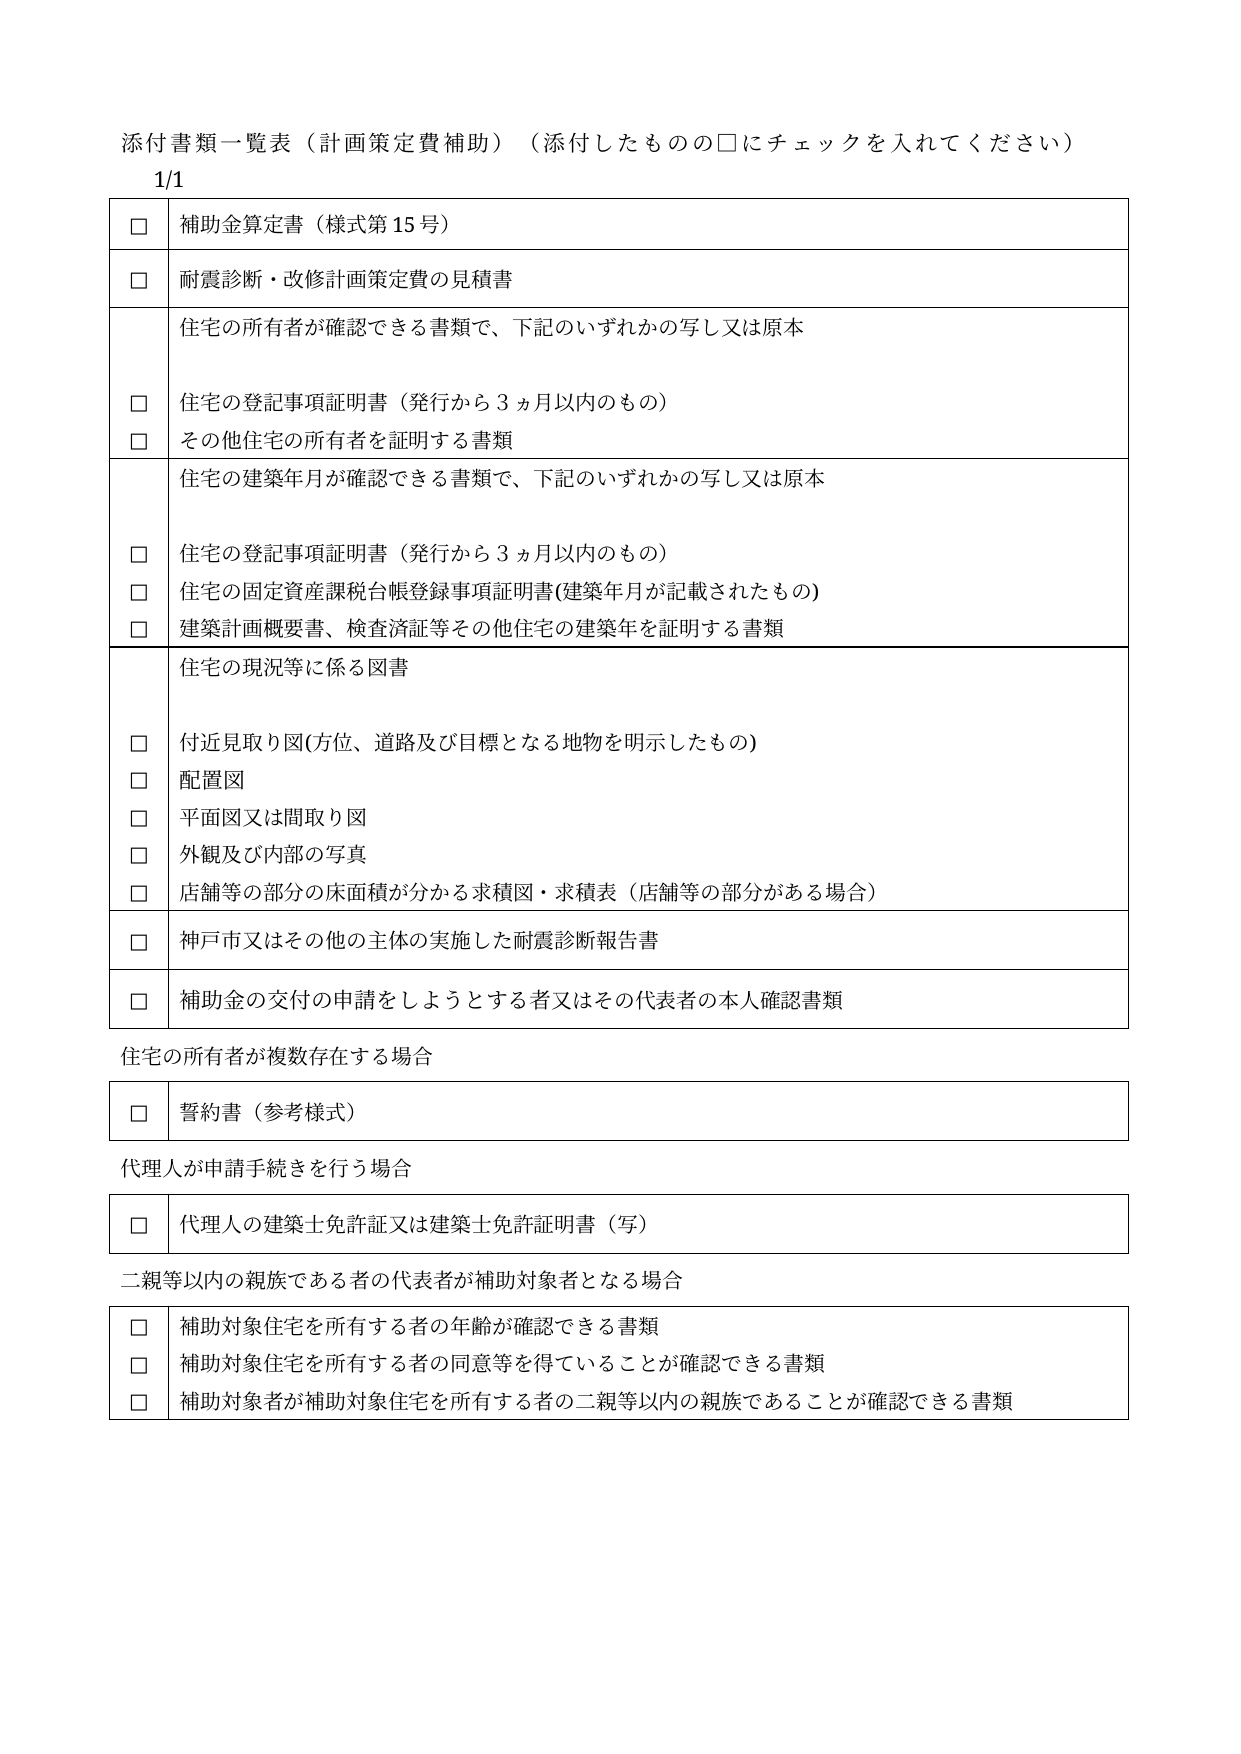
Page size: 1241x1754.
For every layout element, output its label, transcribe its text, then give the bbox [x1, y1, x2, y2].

table_cell □ [110, 1082, 168, 1140]
table_cell 代理人の建築士免許証又は建築士免許証明書（写） [169, 1195, 1128, 1252]
table_cell 補助金の交付の申請をしようとする者又はその代表者の本人確認書類 [169, 970, 1128, 1028]
table_cell □ □ □ □ □ [110, 648, 168, 910]
text 添付書類一覧表（計画策定費補助）（添付したものの□にチェックを入れてください） 1/1 [121, 123, 1087, 198]
table_cell 耐震診断・改修計画策定費の見積書 [169, 250, 1128, 307]
table_cell □ □ □ [110, 459, 168, 646]
table_cell 住宅の現況等に係る図書 付近見取り図(方位、道路及び目標となる地物を明示したもの) 配置図 平面図又は間取り図 外観及び内部の写真 店舗等の部分の床面積が分かる求積図・求積表（店舗等の部分がある場合） [169, 648, 1128, 910]
table_header □ [110, 199, 168, 249]
table_cell 神戸市又はその他の主体の実施した耐震診断報告書 [169, 911, 1128, 969]
table_cell □ [110, 1195, 168, 1252]
table_cell 二親等以内の親族である者の代表者が補助対象者となる場合 [109, 1254, 1128, 1306]
table_cell 誓約書（参考様式） [169, 1082, 1128, 1140]
table_cell □ [110, 970, 168, 1028]
table_cell □ □ □ [110, 1307, 168, 1419]
table_cell 住宅の所有者が確認できる書類で、下記のいずれかの写し又は原本 住宅の登記事項証明書（発行から３ヵ月以内のもの） その他住宅の所有者を証明する書類 [169, 308, 1128, 458]
table_cell 補助対象住宅を所有する者の年齢が確認できる書類 補助対象住宅を所有する者の同意等を得ていることが確認できる書類 補助対象者が補助対象住宅を所有する者の二親等以内の親族であることが確認できる書類 [169, 1307, 1128, 1419]
table_header 補助金算定書（様式第15号） [169, 199, 1128, 249]
table_cell 住宅の所有者が複数存在する場合 [109, 1029, 1128, 1081]
table_cell 代理人が申請手続きを行う場合 [109, 1141, 1128, 1193]
table_cell □ [110, 911, 168, 969]
table_cell □ [110, 250, 168, 307]
table_cell 住宅の建築年月が確認できる書類で、下記のいずれかの写し又は原本 住宅の登記事項証明書（発行から３ヵ月以内のもの） 住宅の固定資産課税台帳登録事項証明書(建築年月が記載されたもの) 建築計画概要書、検査済証等その他住宅の建築年を証明する書類 [169, 459, 1128, 646]
table_cell □ □ [110, 308, 168, 458]
